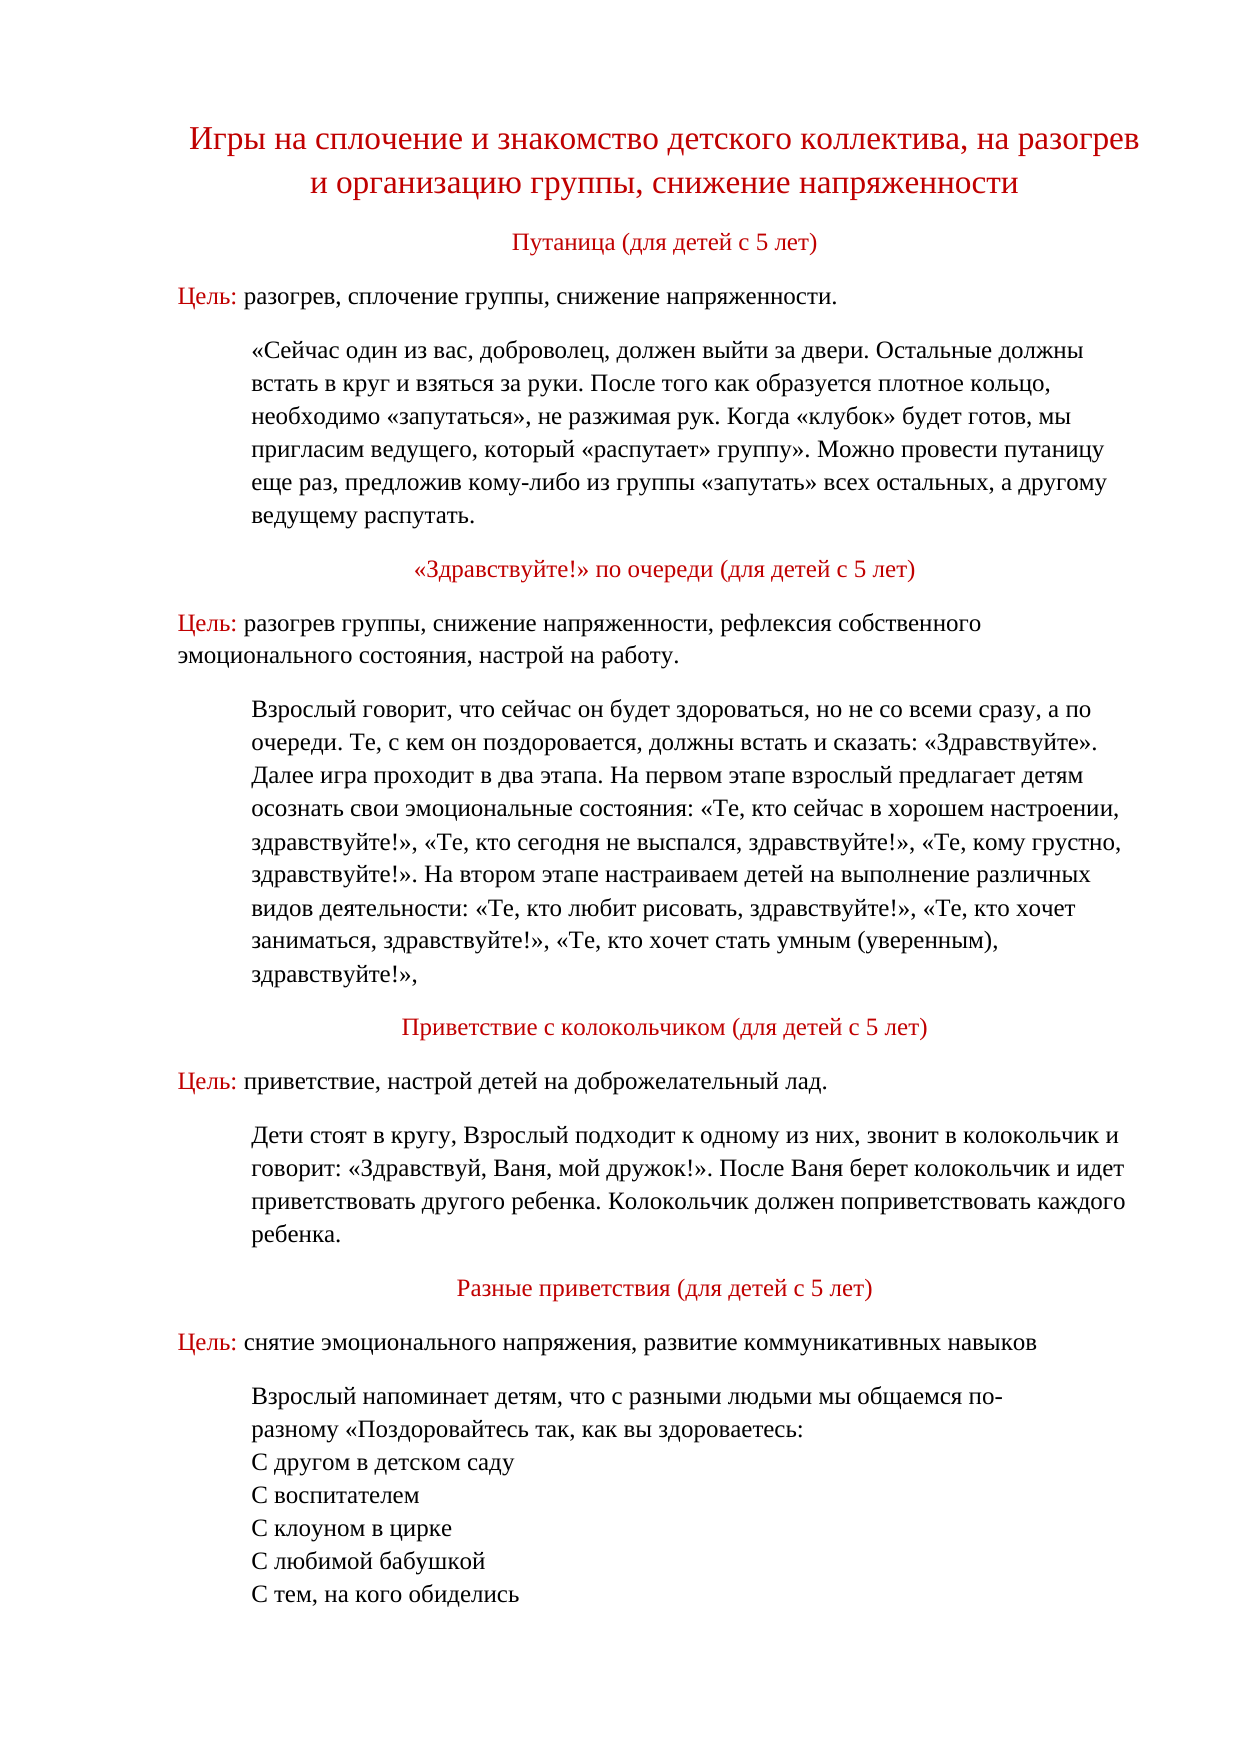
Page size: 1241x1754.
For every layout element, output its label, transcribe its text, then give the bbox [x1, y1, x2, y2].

text Цель: разогрев группы, снижение напряженности, рефлексия собственного эмоционального состояния, настрой на работу. [177, 608, 1152, 669]
text «Сейчас один из вас, доброволец, должен выйти за двери. Остальные должны встать в круг и взяться за руки. После того как образуется плотное кольцо, необходимо «запутаться», не разжимая рук. Когда «клубок» будет готов, мы пригласим ведущего, который «распутает» группу». Можно провести путаницу еще раз, предложив кому-либо из группы «запутать» всех остальных, а другому ведущему распутать. [251, 335, 1152, 529]
text С воспитателем [251, 1480, 1152, 1509]
text Цель: приветствие, настрой детей на доброжелательный лад. [177, 1066, 1152, 1095]
text С клоуном в цирке [251, 1513, 1152, 1542]
text Приветствие с колокольчиком (для детей с 5 лет) [177, 1012, 1152, 1041]
text «Здравствуйте!» по очереди (для детей с 5 лет) [177, 554, 1152, 582]
text Взрослый говорит, что сейчас он будет здороваться, но не со всеми сразу, а по очереди. Те, с кем он поздоровается, должны встать и сказать: «Здравствуйте». Далее игра проходит в два этапа. На первом этапе взрослый предлагает детям осознать свои эмоциональные состояния: «Те, кто сейчас в хорошем настроении, здравствуйте!», «Те, кто сегодня не выспался, здравствуйте!», «Те, кому грустно, здравствуйте!». На втором этапе настраиваем детей на выполнение различных видов деятельности: «Те, кто любит рисовать, здравствуйте!», «Те, кто хочет заниматься, здравствуйте!», «Те, кто хочет стать умным (уверенным), здравствуйте!», [251, 694, 1152, 987]
text Цель: разогрев, сплочение группы, снижение напряженности. [177, 281, 1152, 310]
text Цель: снятие эмоционального напряжения, развитие коммуникативных навыков [177, 1327, 1152, 1356]
text Дети стоят в кругу, Взрослый подходит к одному из них, звонит в колокольчик и говорит: «Здравствуй, Ваня, мой дружок!». После Ваня берет колокольчик и идет приветствовать другого ребенка. Колокольчик должен поприветствовать каждого ребенка. [251, 1120, 1152, 1248]
text С другом в детском саду [251, 1447, 1152, 1476]
text С тем, на кого обиделись [251, 1579, 1152, 1608]
text Игры на сплочение и знакомство детского коллектива, на разогрев и организацию группы, снижение напряженности [177, 118, 1152, 201]
text Взрослый напоминает детям, что с разными людьми мы общаемся по-разному «Поздоровайтесь так, как вы здороваетесь: [251, 1381, 1152, 1443]
text Путаница (для детей с 5 лет) [177, 227, 1152, 256]
text Разные приветствия (для детей с 5 лет) [177, 1273, 1152, 1302]
text С любимой бабушкой [251, 1546, 1152, 1575]
